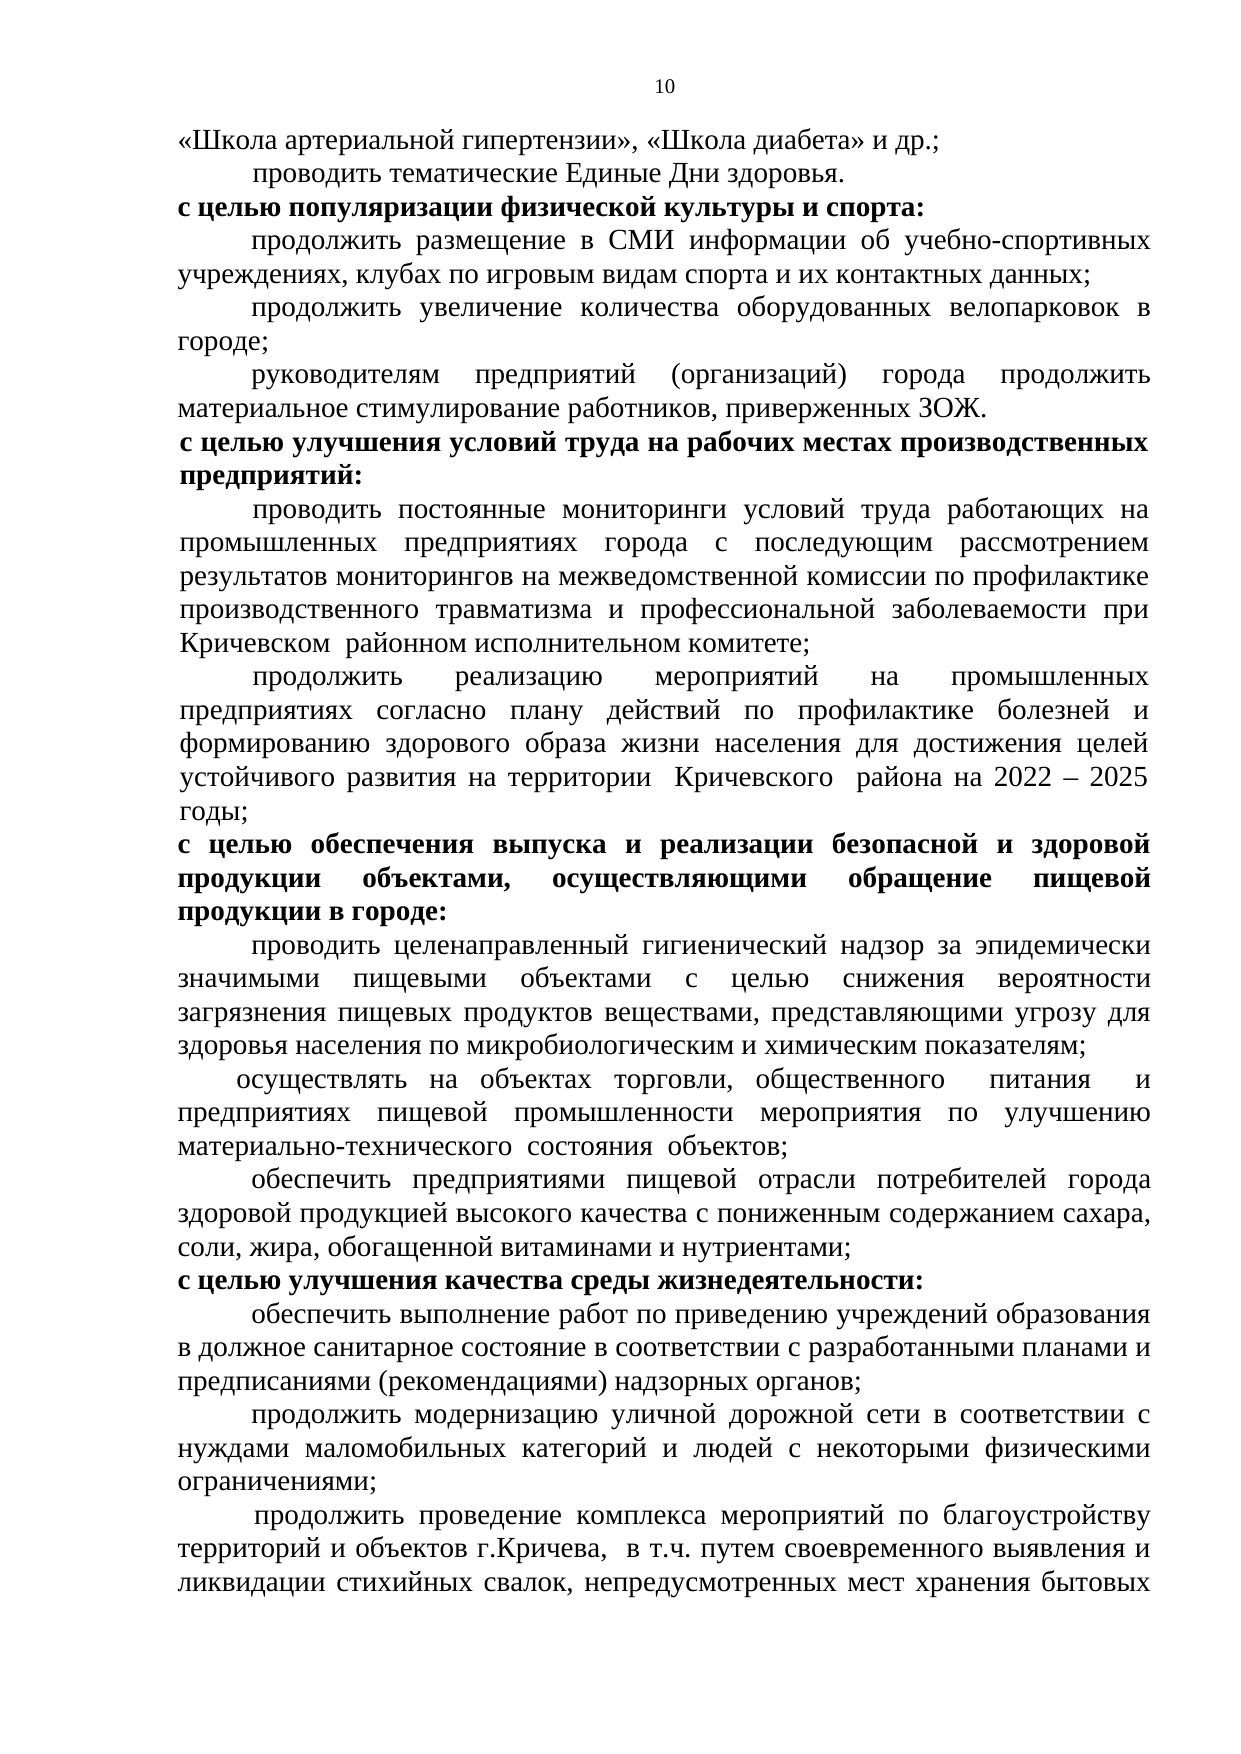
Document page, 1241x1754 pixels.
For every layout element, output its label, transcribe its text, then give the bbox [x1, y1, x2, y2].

text руководителям предприятий (организаций) города продолжить материальное стимулирование работников, приверженных ЗОЖ. [177, 357, 1152, 424]
text проводить постоянные мониторинги условий труда работающих на промышленных предприятиях города с последующим рассмотрением результатов мониторингов на межведомственной комиссии по профилактике производственного травматизма и профессиональной заболеваемости при Кричевском районном исполнительном комитете; [179, 491, 1149, 658]
text продолжить размещение в СМИ информации об учебно-спортивных учреждениях, клубах по игровым видам спорта и их контактных данных; [177, 222, 1152, 289]
text проводить тематические Единые Дни здоровья. [177, 155, 1152, 189]
text проводить целенаправленный гигиенический надзор за эпидемически значимыми пищевыми объектами с целью снижения вероятности загрязнения пищевых продуктов веществами, представляющими угрозу для здоровья населения по микробиологическим и химическим показателям; [177, 927, 1152, 1061]
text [177, 1497, 1152, 1598]
text с целью популяризации физической культуры и спорта: [177, 189, 1152, 222]
text осуществлять на объектах торговли, общественного питания и предприятиях пищевой промышленности мероприятия по улучшению материально-технического состояния объектов; [177, 1061, 1152, 1162]
text с целью обеспечения выпуска и реализации безопасной и здоровой продукции объектами, осуществляющими обращение пищевой продукции в городе: [177, 826, 1152, 927]
text обеспечить предприятиями пищевой отрасли потребителей города здоровой продукцией высокого качества с пониженным содержанием сахара, соли, жира, обогащенной витаминами и нутриентами; [177, 1162, 1152, 1262]
text с целью улучшения качества среды жизнедеятельности: [177, 1262, 1152, 1296]
text продолжить реализацию мероприятий на промышленных предприятиях согласно плану действий по профилактике болезней и формированию здорового образа жизни населения для достижения целей устойчивого развития на территории Кричевского района на 2022 – 2025 годы; [179, 658, 1149, 826]
text обеспечить выполнение работ по приведению учреждений образования в должное санитарное состояние в соответствии с разработанными планами и предписаниями (рекомендациями) надзорных органов; [177, 1296, 1152, 1396]
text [177, 122, 1152, 155]
text продолжить модернизацию уличной дорожной сети в соответствии с нуждами маломобильных категорий и людей с некоторыми физическими ограничениями; [177, 1396, 1152, 1497]
text с целью улучшения условий труда на рабочих местах производственных предприятий: [179, 424, 1149, 491]
text продолжить увеличение количества оборудованных велопарковок в городе; [177, 289, 1152, 357]
